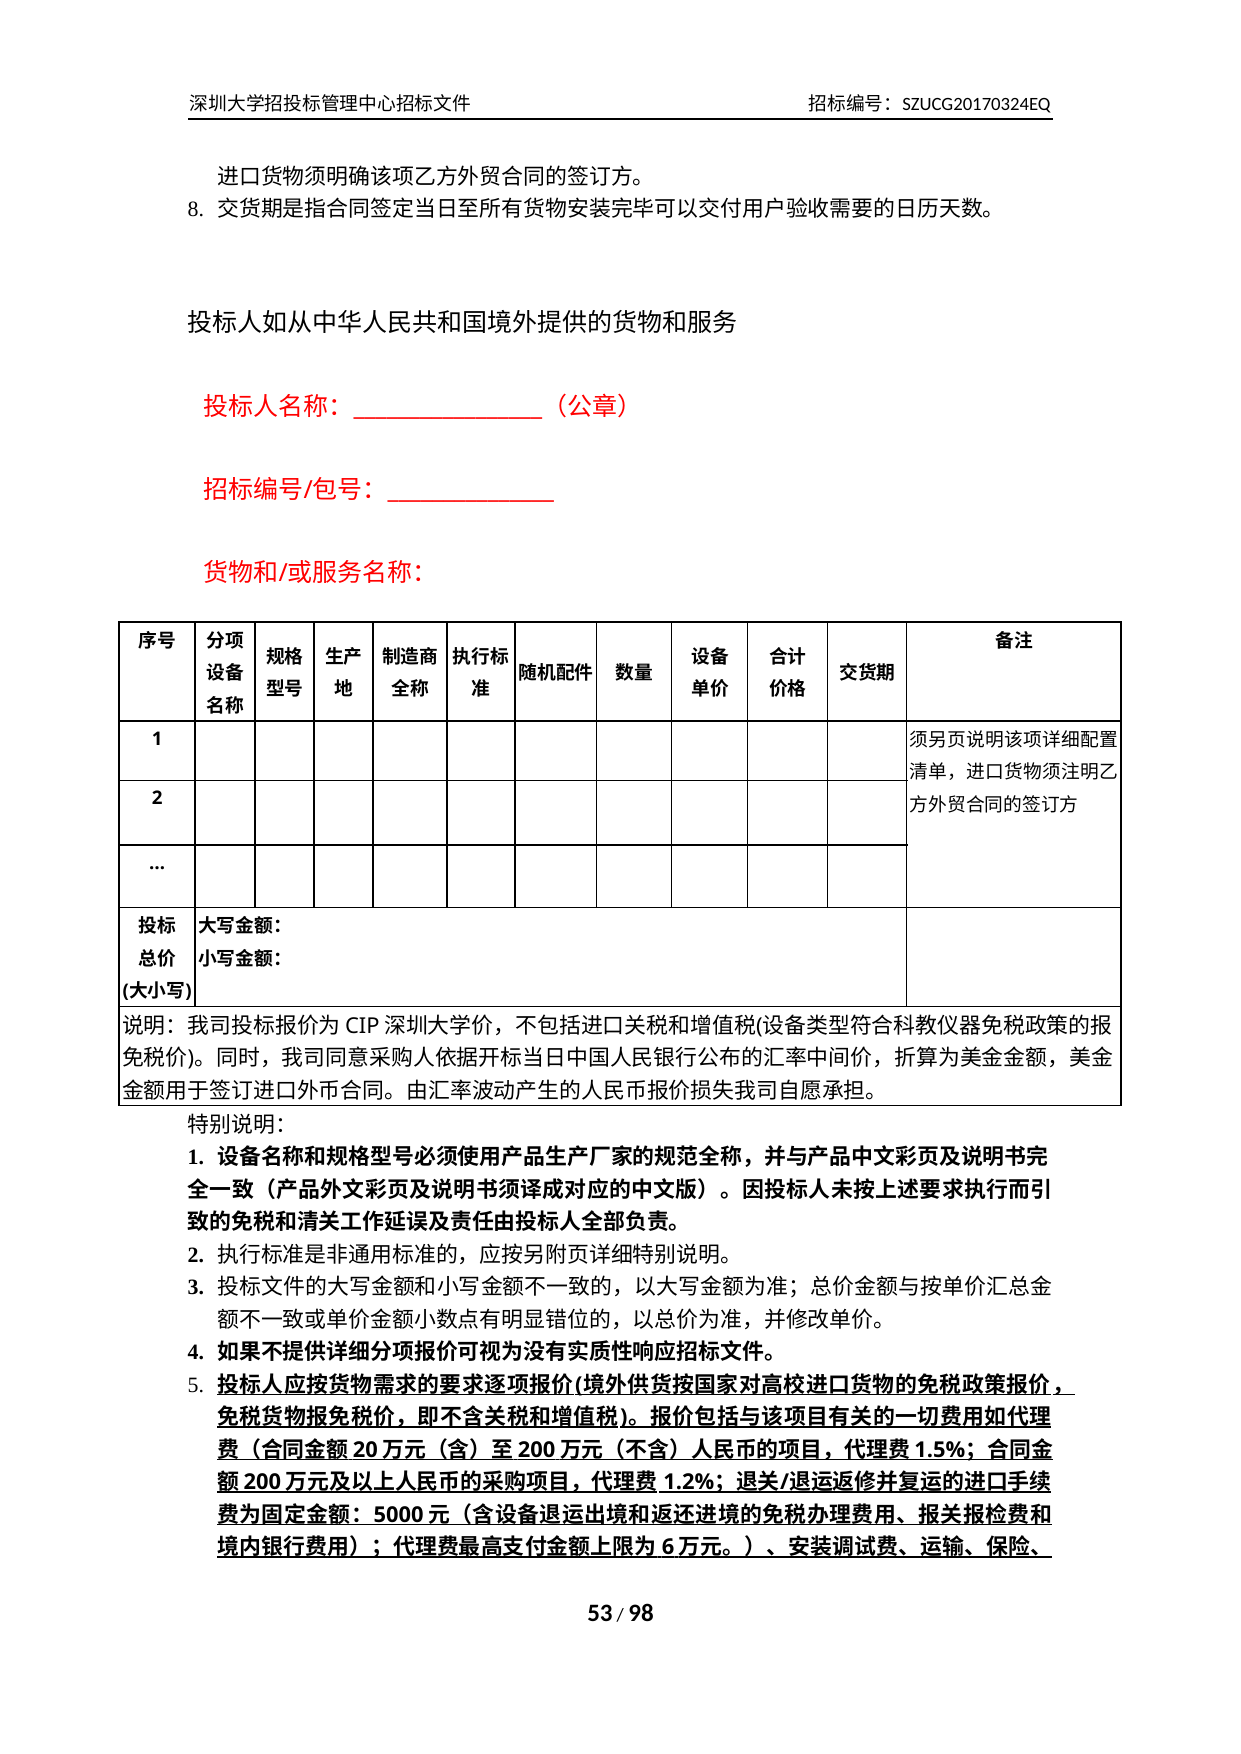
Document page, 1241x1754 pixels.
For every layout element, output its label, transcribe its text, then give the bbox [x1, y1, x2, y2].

list 执行标准是非通用标准的，应按另附页详细特别说明。 [187, 1236, 1053, 1269]
table_cell [748, 722, 827, 779]
table_header 生产地 [315, 623, 372, 720]
table_cell [516, 722, 596, 779]
text 招标编号/包号：_______________ [203, 455, 1053, 520]
table_cell [448, 846, 514, 907]
table_header 设备 单价 [672, 623, 747, 720]
table_header 分项设备名称 [196, 623, 254, 720]
table_cell [828, 781, 906, 844]
table_cell [597, 846, 671, 907]
table_cell [907, 908, 1120, 1006]
table_header 随机配件 [516, 623, 596, 720]
text 特别说明： [187, 1106, 1053, 1139]
list 投标文件的大写金额和小写金额不一致的，以大写金额为准；总价金额与按单价汇总金额不一致或单价金额小数点有明显错位的，以总价为准，并修改单价。 [187, 1269, 1053, 1334]
table_cell [315, 722, 372, 779]
table_header 合计 价格 [748, 623, 827, 720]
table_cell [196, 722, 254, 779]
list 如果不提供详细分项报价可视为没有实质性响应招标文件。 [187, 1334, 1053, 1366]
table_header 规格型号 [256, 623, 313, 720]
table_cell [448, 781, 514, 844]
table_header 备注 [907, 623, 1120, 720]
table_cell [374, 781, 446, 844]
table_cell [748, 846, 827, 907]
table_header 执行标准 [448, 623, 514, 720]
text 全一致（产品外文彩页及说明书须译成对应的中文版）。因投标人未按上述要求执行而引致的免税和清关工作延误及责任由投标人全部负责。 [187, 1171, 1053, 1236]
table_cell [516, 846, 596, 907]
table_cell [672, 722, 747, 779]
table_cell [597, 722, 671, 779]
list 设备名称和规格型号必须使用产品生产厂家的规范全称，并与产品中文彩页及说明书完 [187, 1139, 1053, 1171]
table_cell [828, 722, 906, 779]
table_cell [256, 781, 313, 844]
table_cell [196, 846, 254, 907]
table_cell [516, 781, 596, 844]
text 投标人如从中华人民共和国境外提供的货物和服务 [187, 288, 1053, 353]
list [187, 1366, 1053, 1561]
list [187, 158, 1053, 191]
table_header 序号 [120, 623, 194, 720]
table_cell [256, 722, 313, 779]
table_cell [672, 781, 747, 844]
text 投标人名称：_________________（公章） [203, 372, 1053, 437]
table_cell [748, 781, 827, 844]
table_cell [196, 781, 254, 844]
table_cell 须另页说明该项详细配置清单，进口货物须注明乙方外贸合同的签订方 [907, 722, 1120, 907]
table_cell [374, 846, 446, 907]
table_cell [256, 846, 313, 907]
table_cell 2 [120, 781, 194, 844]
table_cell 说明：我司投标报价为CIP深圳大学价，不包括进口关税和增值税(设备类型符合科教仪器免税政策的报免税价)。同时，我司同意采购人依据开标当日中国人民银行公布的汇率中间价，折算为美金金额，美金金额用于签订进口外币合同。由汇率波动产生的人民币报价损失我司自愿承担。 [120, 1007, 1120, 1105]
table_cell [448, 722, 514, 779]
table_cell [597, 781, 671, 844]
table_cell … [120, 846, 194, 907]
table_cell [374, 722, 446, 779]
table_cell [315, 846, 372, 907]
table_header 交货期 [828, 623, 906, 720]
table_cell 大写金额： 小写金额： [196, 908, 906, 1006]
table_cell [672, 846, 747, 907]
table_cell 1 [120, 722, 194, 779]
table_cell 投标 总价 (大小写) [120, 908, 194, 1006]
table_cell [315, 781, 372, 844]
table_header 数量 [597, 623, 671, 720]
table_header 制造商全称 [374, 623, 446, 720]
text 货物和/或服务名称： [203, 538, 1053, 603]
table_cell [828, 846, 906, 907]
list 交货期是指合同签定当日至所有货物安装完毕可以交付用户验收需要的日历天数。 [187, 191, 1053, 223]
